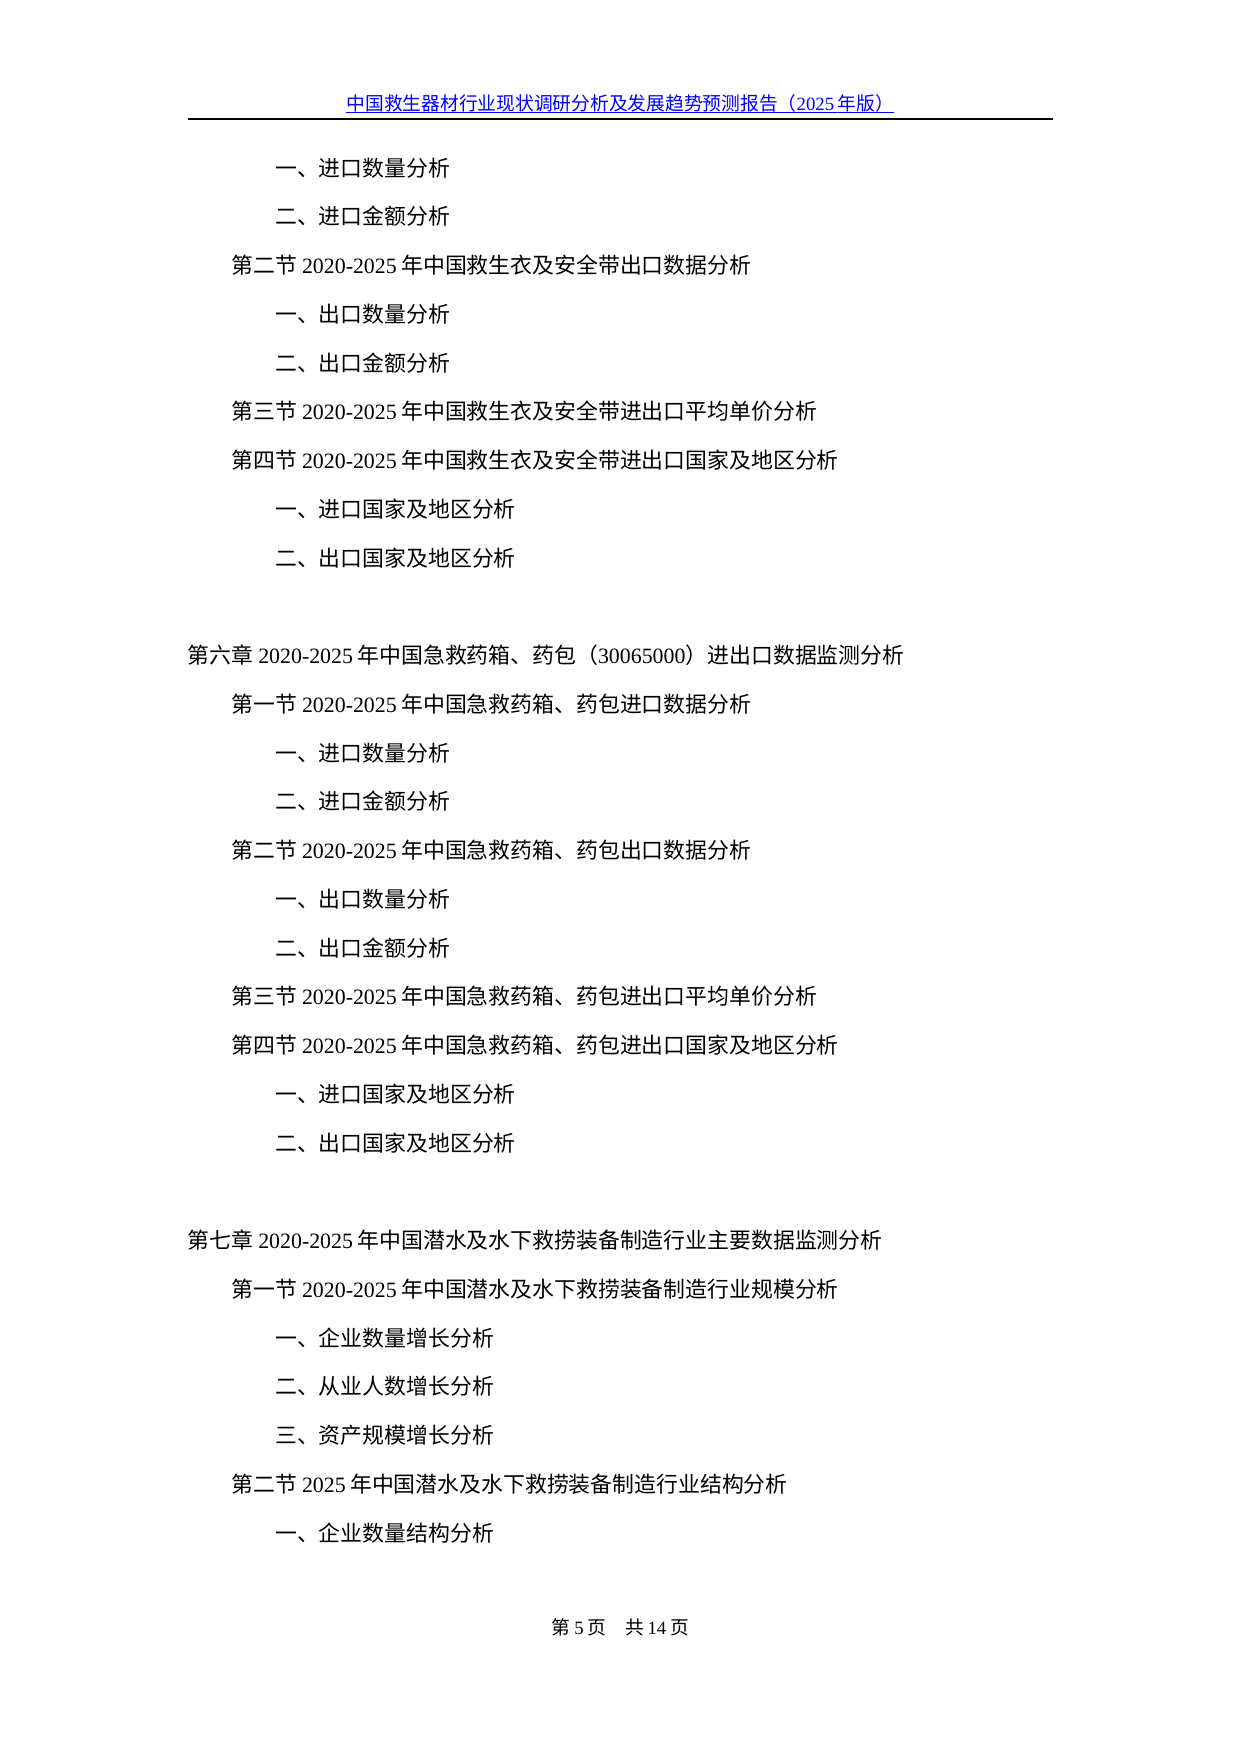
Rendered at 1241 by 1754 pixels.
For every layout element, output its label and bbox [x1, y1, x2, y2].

text [187, 150, 1053, 1548]
